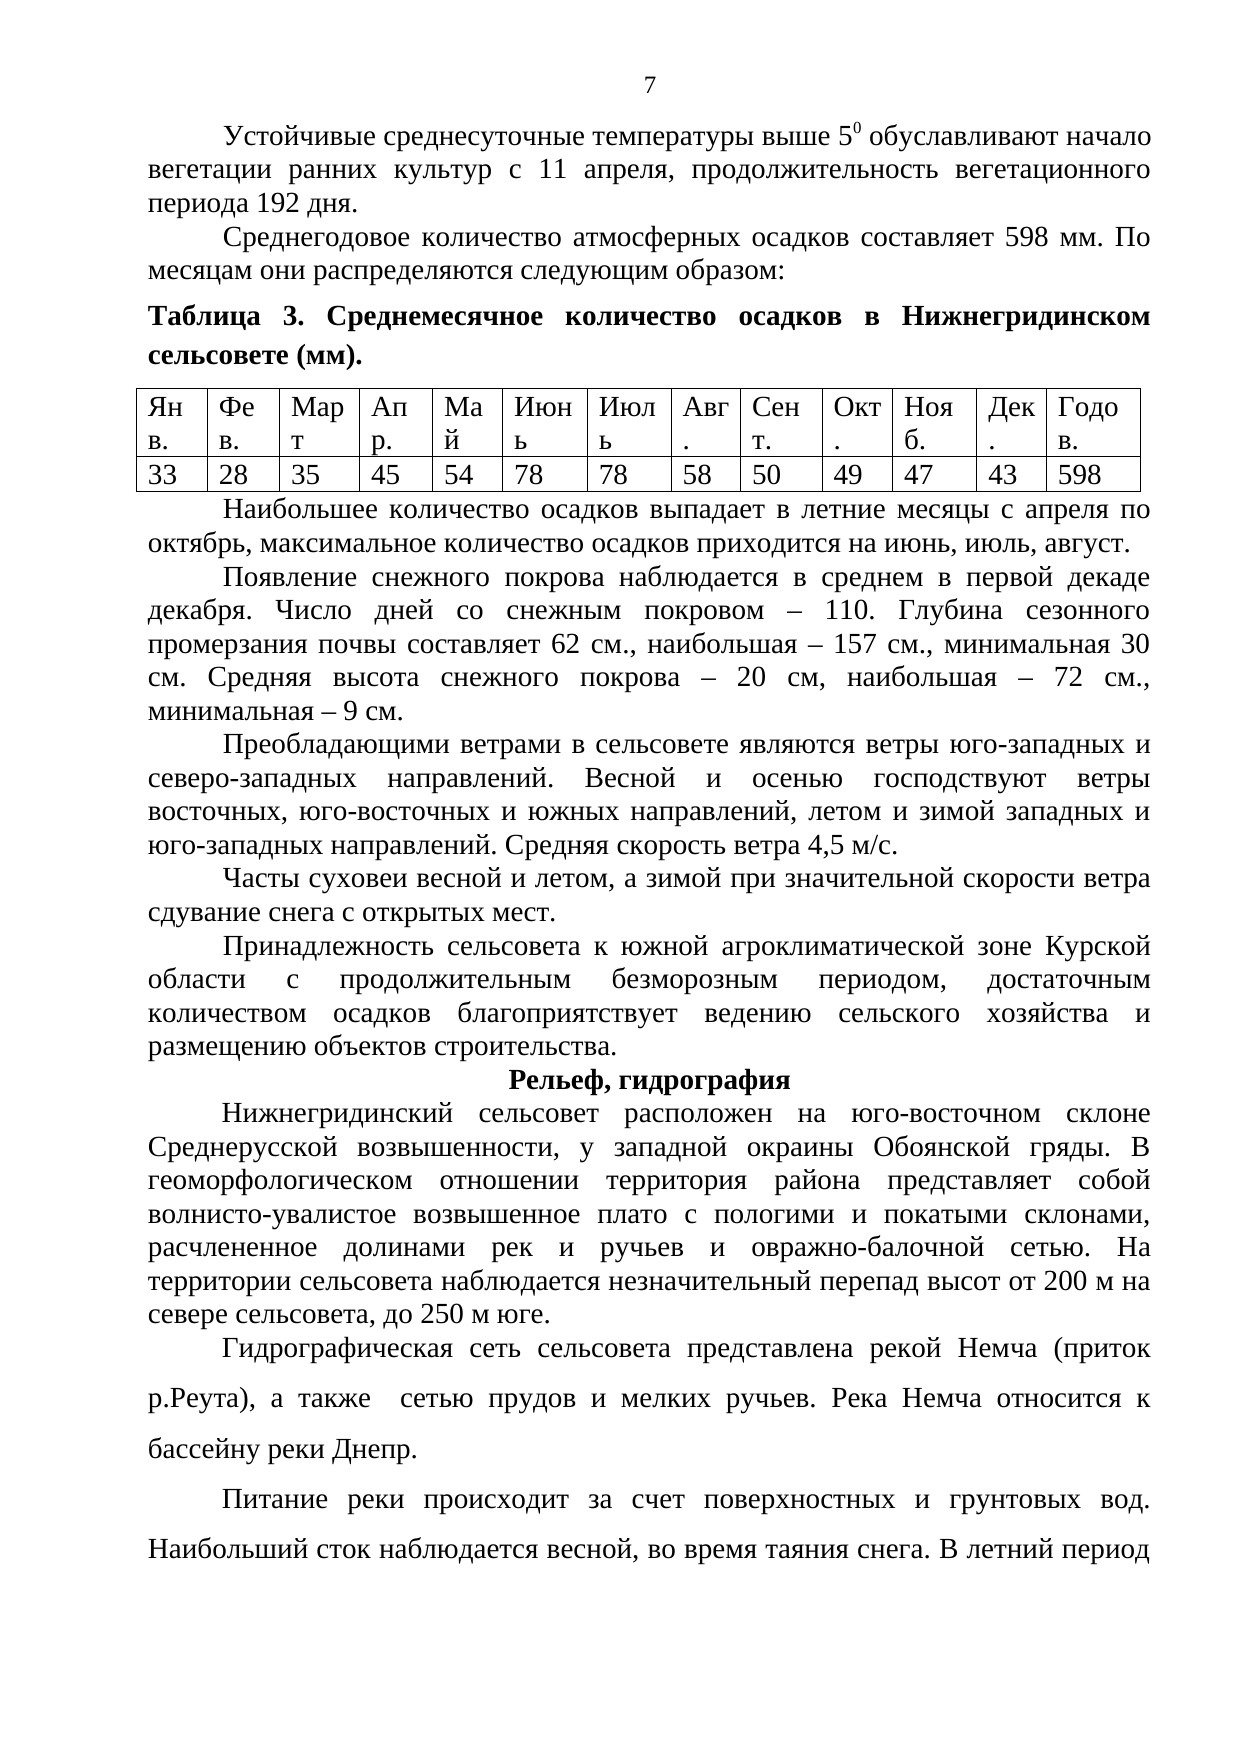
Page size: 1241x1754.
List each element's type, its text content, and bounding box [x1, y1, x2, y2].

table_header Май [433, 389, 502, 456]
table_cell 28 [208, 457, 279, 491]
table_cell 78 [588, 457, 671, 491]
text Наибольшее количество осадков выпадает в летние месяцы с апреля по октябрь, максимальное количество осадков приходится на июнь, июль, август. [148, 492, 1152, 559]
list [148, 1481, 1152, 1565]
table_header Авг. [672, 389, 740, 456]
text Таблица 3. Среднемесячное количество осадков в Нижнегридинском сельсовете (мм). [148, 298, 1152, 370]
table_header Фев. [208, 389, 279, 456]
table_cell 54 [433, 457, 502, 491]
text Рельеф, гидрография [148, 1062, 1152, 1095]
text Среднегодовое количество атмосферных осадков составляет 598 мм. По месяцам они распределяются следующим образом: [148, 219, 1152, 286]
table_cell 78 [503, 457, 587, 491]
table_header Окт. [823, 389, 892, 456]
table_cell 598 [1047, 457, 1140, 491]
text Часты суховеи весной и летом, а зимой при значительной скорости ветра сдувание снега с открытых мест. [148, 861, 1152, 928]
table_cell 35 [280, 457, 359, 491]
table_header Нояб. [893, 389, 976, 456]
table_header Сент. [741, 389, 822, 456]
table_cell 49 [823, 457, 892, 491]
text Появление снежного покрова наблюдается в среднем в первой декаде декабря. Число дней со снежным покровом – 110. Глубина сезонного промерзания почвы составляет 62 см., наибольшая – 157 см., минимальная 30 см. Средняя высота снежного покрова – 20 см, наибольшая – 72 см., минимальная – 9 см. [148, 559, 1152, 726]
table_cell 50 [741, 457, 822, 491]
list Гидрографическая сеть сельсовета представлена рекой Немча (приток р.Реута), а также сетью прудов и мелких ручьев. Река Немча относится к бассейну реки Днепр. [148, 1330, 1152, 1464]
text Устойчивые среднесуточные температуры выше 50 обуславливают начало вегетации ранних культур с 11 апреля, продолжительность вегетационного периода 192 дня. [148, 118, 1152, 219]
text Принадлежность сельсовета к южной агроклиматической зоне Курской области с продолжительным безморозным периодом, достаточным количеством осадков благоприятствует ведению сельского хозяйства и размещению объектов строительства. [148, 928, 1152, 1062]
table_header Апр. [360, 389, 432, 456]
table_cell 33 [137, 457, 207, 491]
text Нижнегридинский сельсовет расположен на юго-восточном склоне Среднерусской возвышенности, у западной окраины Обоянской гряды. В геоморфологическом отношении территория района представляет собой волнисто-увалистое возвышенное плато с пологими и покатыми склонами, расчлененное долинами рек и ручьев и овражно-балочной сетью. На территории сельсовета наблюдается незначительный перепад высот от 200 м на севере сельсовета, до 250 м юге. [148, 1095, 1152, 1330]
table_header Июнь [503, 389, 587, 456]
table_header Дек. [977, 389, 1046, 456]
table_header Март [280, 389, 359, 456]
table_cell 58 [672, 457, 740, 491]
table_header Июль [588, 389, 671, 456]
table_header Годов. [1047, 389, 1140, 456]
table_cell 43 [977, 457, 1046, 491]
table_cell 47 [893, 457, 976, 491]
table_header Янв. [137, 389, 207, 456]
text Преобладающими ветрами в сельсовете являются ветры юго-западных и северо-западных направлений. Весной и осенью господствуют ветры восточных, юго-восточных и южных направлений, летом и зимой западных и юго-западных направлений. Средняя скорость ветра 4,5 м/с. [148, 726, 1152, 861]
table_cell 45 [360, 457, 432, 491]
